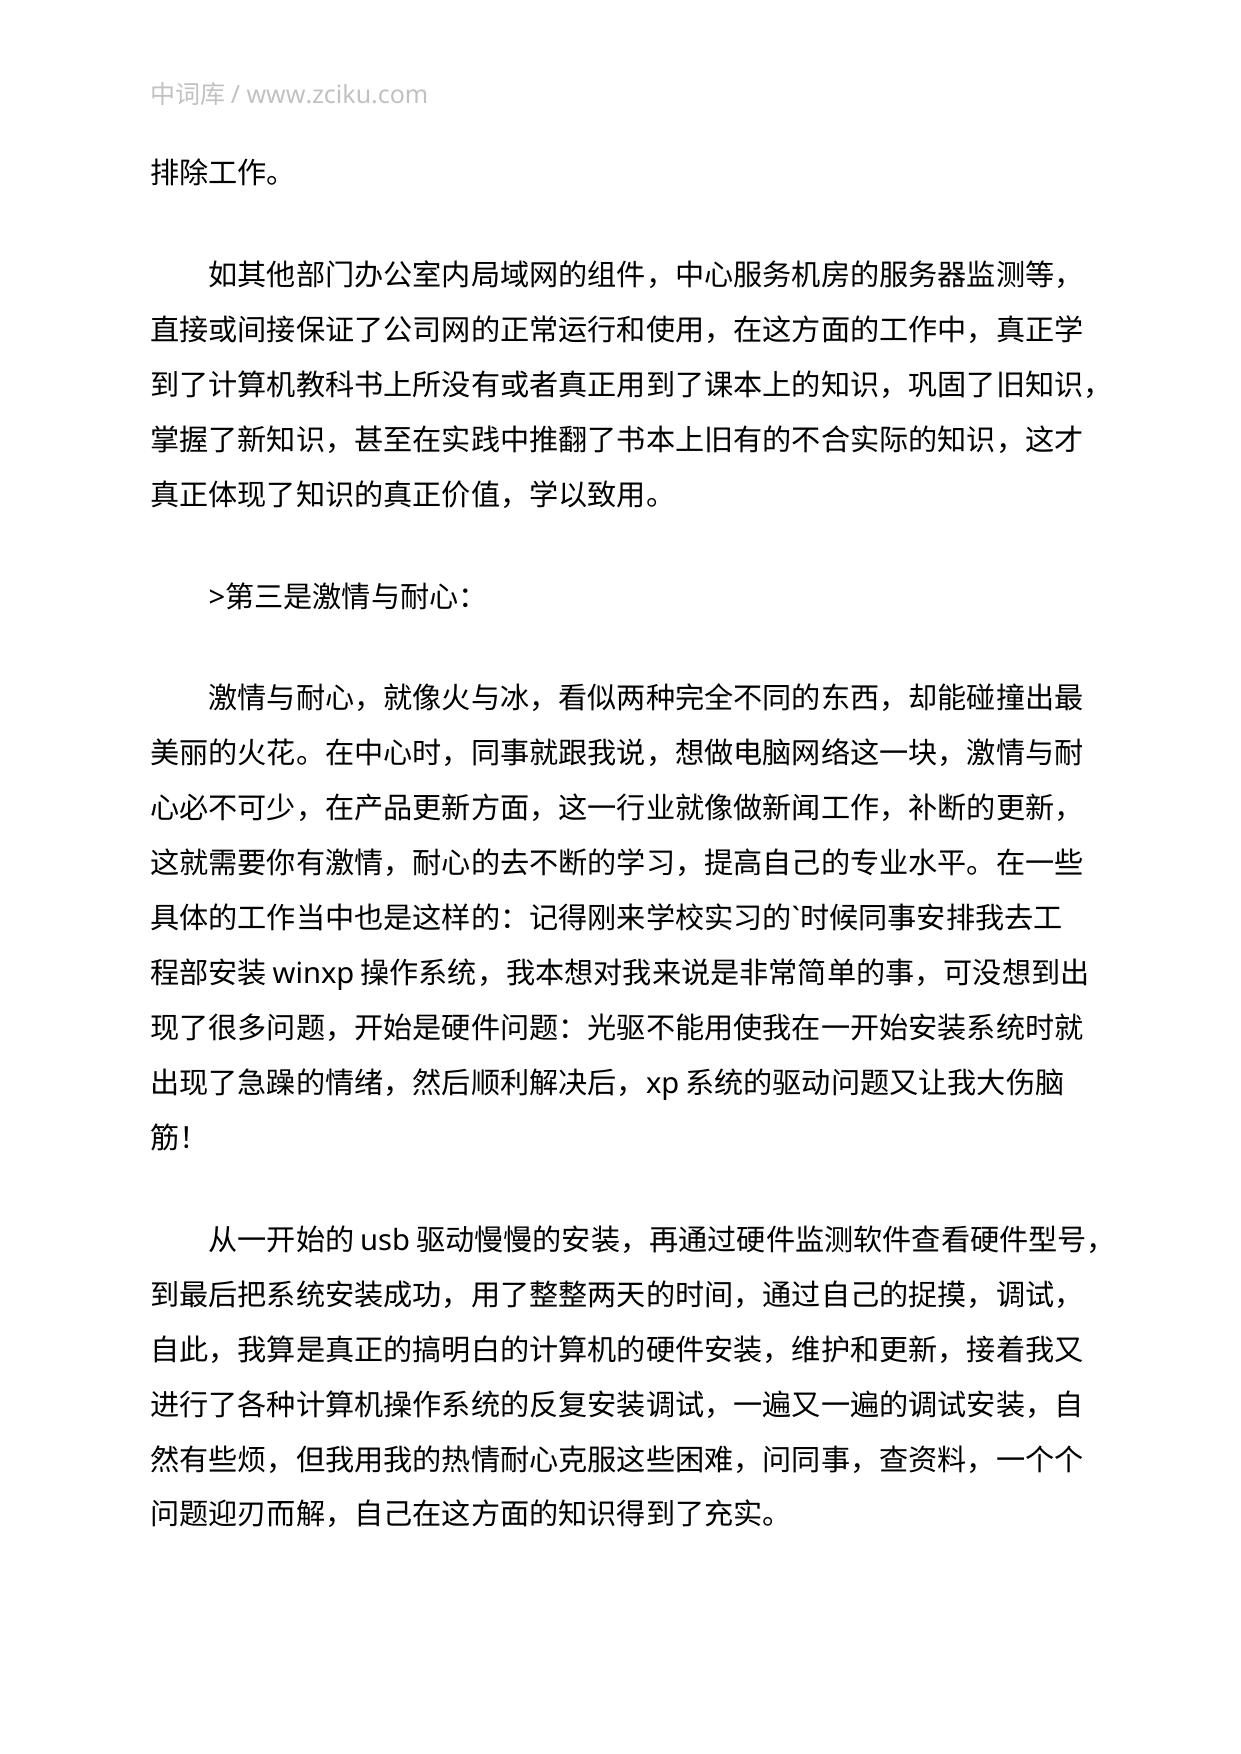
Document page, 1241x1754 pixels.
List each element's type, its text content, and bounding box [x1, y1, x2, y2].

text 如其他部门办公室内局域网的组件，中心服务机房的服务器监测等，直接或间接保证了公司网的正常运行和使用，在这方面的工作中，真正学到了计算机教科书上所没有或者真正用到了课本上的知识，巩固了旧知识，掌握了新知识，甚至在实践中推翻了书本上旧有的不合实际的知识，这才真正体现了知识的真正价值，学以致用。 [150, 252, 1090, 514]
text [150, 150, 1090, 192]
text 激情与耐心，就像火与冰，看似两种完全不同的东西，却能碰撞出最美丽的火花。在中心时，同事就跟我说，想做电脑网络这一块，激情与耐心必不可少，在产品更新方面，这一行业就像做新闻工作，补断的更新，这就需要你有激情，耐心的去不断的学习，提高自己的专业水平。在一些具体的工作当中也是这样的：记得刚来学校实习的`时候同事安排我去工程部安装winxp操作系统，我本想对我来说是非常简单的事，可没想到出现了很多问题，开始是硬件问题：光驱不能用使我在一开始安装系统时就出现了急躁的情绪，然后顺利解决后，xp系统的驱动问题又让我大伤脑筋！ [150, 675, 1090, 1157]
text >第三是激情与耐心： [150, 573, 1090, 616]
text 从一开始的usb驱动慢慢的安装，再通过硬件监测软件查看硬件型号，到最后把系统安装成功，用了整整两天的时间，通过自己的捉摸，调试，自此，我算是真正的搞明白的计算机的硬件安装，维护和更新，接着我又进行了各种计算机操作系统的反复安装调试，一遍又一遍的调试安装，自然有些烦，但我用我的热情耐心克服这些困难，问同事，查资料，一个个问题迎刃而解，自己在这方面的知识得到了充实。 [150, 1216, 1090, 1533]
